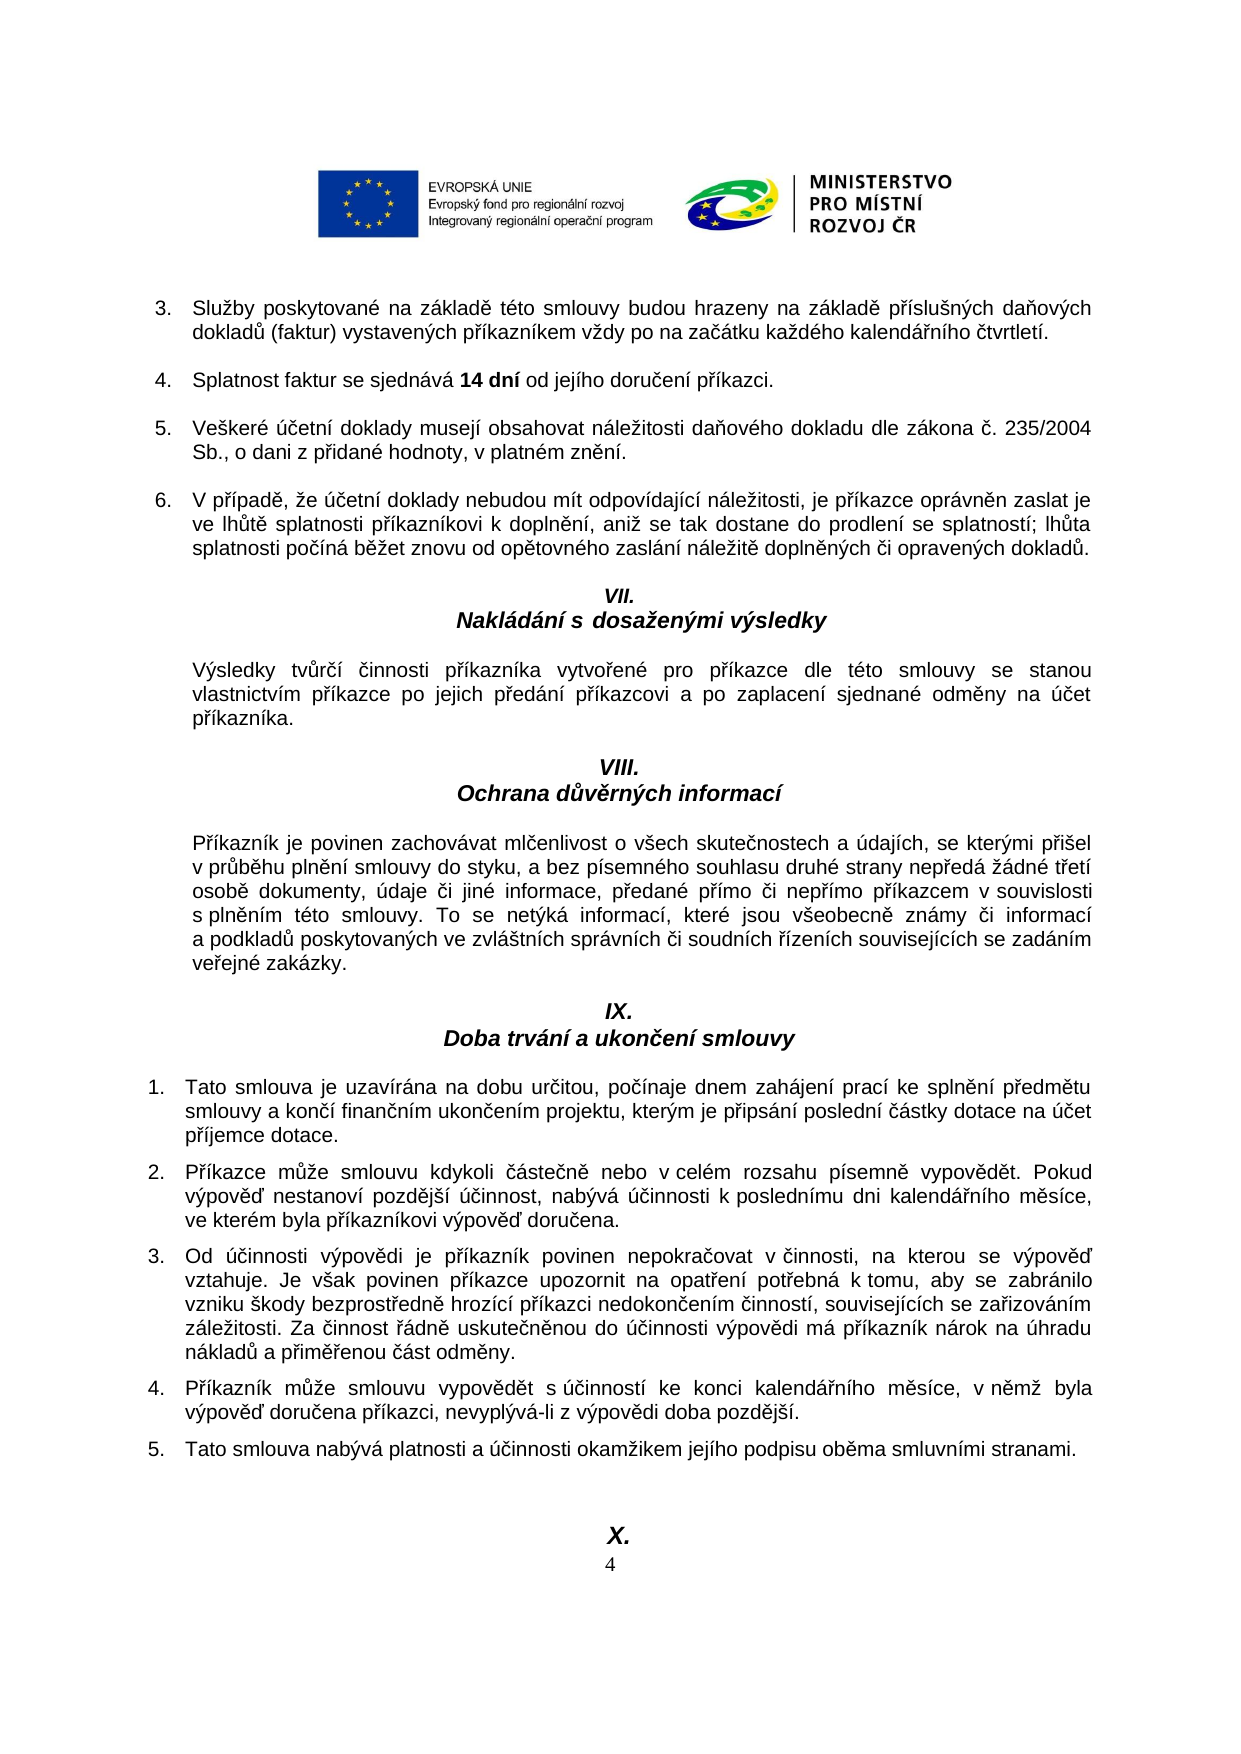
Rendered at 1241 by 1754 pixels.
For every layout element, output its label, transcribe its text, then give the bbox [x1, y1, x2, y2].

list Příkazce může smlouvu kdykoli částečně nebo v celém rozsahu písemně vypovědět. Pokud výpověď nestanoví pozdější účinnost, nabývá účinnosti k poslednímu dni kalendářního měsíce, ve kterém byla příkazníkovi výpověď doručena. [148, 1159, 1092, 1231]
list Tato smlouva nabývá platnosti a účinnosti okamžikem jejího podpisu oběma smluvními stranami. [148, 1437, 1092, 1461]
text IX. [148, 998, 1092, 1025]
list Služby poskytované na základě této smlouvy budou hrazeny na základě příslušných daňových dokladů (faktur) vystavených příkazníkem vždy po na začátku každého kalendářního čtvrtletí. [154, 296, 1092, 343]
list V případě, že účetní doklady nebudou mít odpovídající náležitosti, je příkazce oprávněn zaslat je ve lhůtě splatnosti příkazníkovi k doplnění, aniž se tak dostane do prodlení se splatností; lhůta splatnosti počíná běžet znovu od opětovného zaslání náležitě doplněných či opravených dokladů. [154, 487, 1092, 559]
text Výsledky tvůrčí činnosti příkazníka vytvořené pro příkazce dle této smlouvy se stanou vlastnictvím příkazce po jejich předání příkazcovi a po zaplacení sjednané odměny na účet příkazníka. [192, 658, 1092, 730]
list Splatnost faktur se sjednává 14 dní od jejího doručení příkazci. [154, 367, 1092, 391]
text VII. [148, 583, 1092, 607]
picture [297, 147, 973, 259]
list Příkazník může smlouvu vypovědět s účinností ke konci kalendářního měsíce, v němž byla výpověď doručena příkazci, nevyplývá-li z výpovědi doba pozdější. [148, 1376, 1092, 1424]
text X. [148, 1521, 1092, 1550]
text Příkazník je povinen zachovávat mlčenlivost o všech skutečnostech a údajích, se kterými přišel v průběhu plnění smlouvy do styku, a bez písemného souhlasu druhé strany nepředá žádné třetí osobě dokumenty, údaje či jiné informace, předané přímo či nepřímo příkazcem v souvislosti s plněním této smlouvy. To se netýká informací, které jsou všeobecně známy či informací a podkladů poskytovaných ve zvláštních správních či soudních řízeních souvisejících se zadáním veřejné zakázky. [192, 831, 1092, 974]
list Tato smlouva je uzavírána na dobu určitou, počínaje dnem zahájení prací ke splnění předmětu smlouvy a končí finančním ukončením projektu, kterým je připsání poslední částky dotace na účet příjemce dotace. [148, 1075, 1092, 1147]
text Doba trvání a ukončení smlouvy [148, 1025, 1092, 1051]
text VIII. [148, 754, 1092, 780]
list Od účinnosti výpovědi je příkazník povinen nepokračovat v činnosti, na kterou se výpověď vztahuje. Je však povinen příkazce upozornit na opatření potřebná k tomu, aby se zabránilo vzniku škody bezprostředně hrozící příkazci nedokončením činností, souvisejících se zařizováním záležitosti. Za činnost řádně uskutečněnou do účinnosti výpovědi má příkazník nárok na úhradu nákladů a přiměřenou část odměny. [148, 1244, 1092, 1364]
list Nakládání s dosaženými výsledky [148, 607, 1092, 634]
text Ochrana důvěrných informací [148, 780, 1092, 806]
list Veškeré účetní doklady musejí obsahovat náležitosti daňového dokladu dle zákona č. 235/2004 Sb., o dani z přidané hodnoty, v platném znění. [154, 416, 1092, 463]
